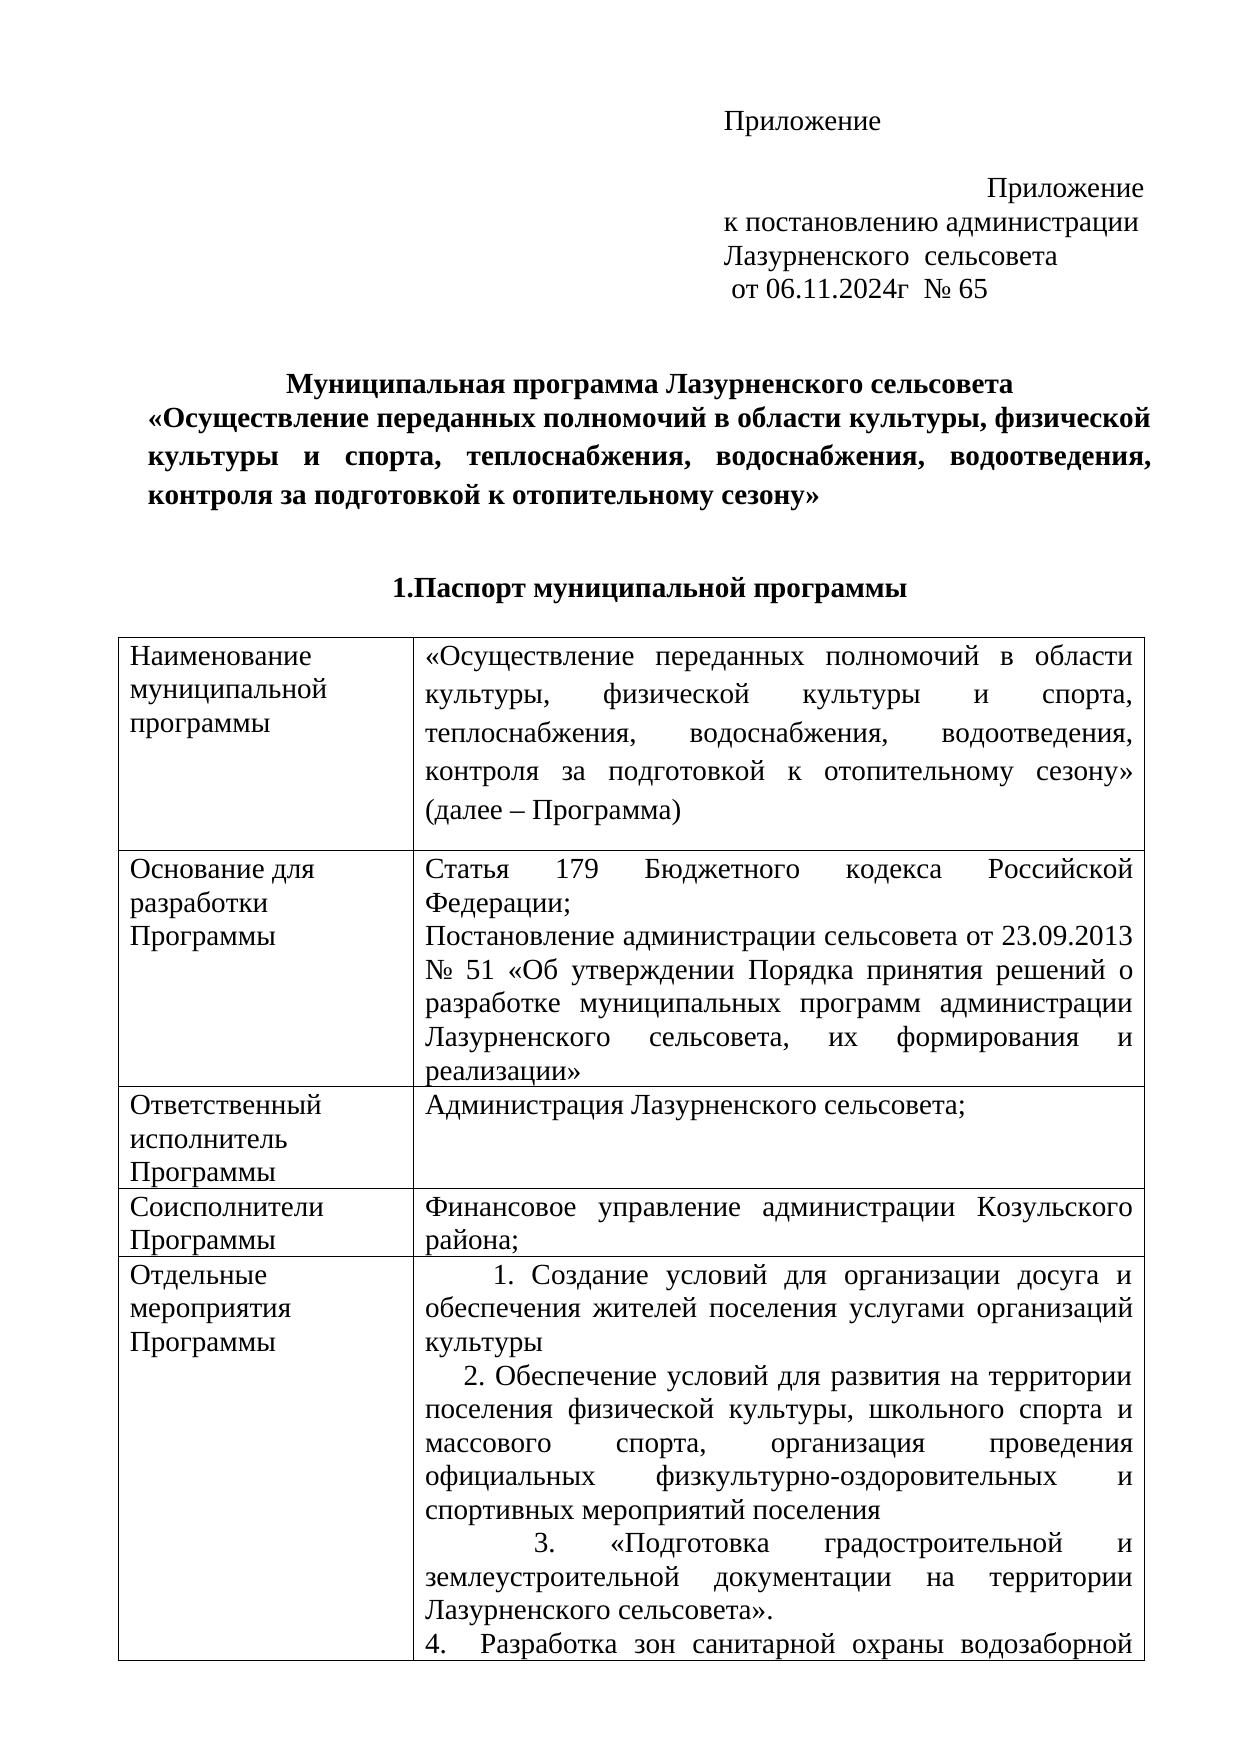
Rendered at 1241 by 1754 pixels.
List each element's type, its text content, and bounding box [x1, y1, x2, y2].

table_cell Статья 179 Бюджетного кодекса Российской Федерации; Постановление администрации сельсовета от 23.09.2013 № 51 «Об утверждении Порядка принятия решений о разработке муниципальных программ администрации Лазурненского сельсовета, их формирования и реализации» [414, 851, 1144, 1086]
table_cell Финансовое управление администрации Козульского района; [414, 1189, 1144, 1256]
table_cell Ответственный исполнитель Программы [119, 1087, 413, 1188]
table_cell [414, 1257, 1144, 1659]
text Приложение Приложение [148, 103, 1152, 204]
table_cell Администрация Лазурненского сельсовета; [414, 1087, 1144, 1188]
text Лазурненского сельсовета [148, 238, 1152, 271]
table_cell Основание для разработки Программы [119, 851, 413, 1086]
table_header «Осуществление переданных полномочий в области культуры, физической культуры и спорта, теплоснабжения, водоснабжения, водоотведения, контроля за подготовкой к отопительному сезону» (далее – Программа) [414, 638, 1144, 850]
text Муниципальная программа Лазурненского сельсовета [148, 366, 1152, 400]
text к постановлению администрации [148, 204, 1152, 238]
text от 06.11.2024г № 65 [148, 271, 1152, 305]
table_header Наименование муниципальной программы [119, 638, 413, 850]
text 1.Паспорт муниципальной программы [148, 570, 1152, 603]
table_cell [119, 1257, 413, 1659]
table_cell Соисполнители Программы [119, 1189, 413, 1256]
text «Осуществление переданных полномочий в области культуры, физической культуры и спорта, теплоснабжения, водоснабжения, водоотведения, контроля за подготовкой к отопительному сезону» [148, 400, 1152, 510]
